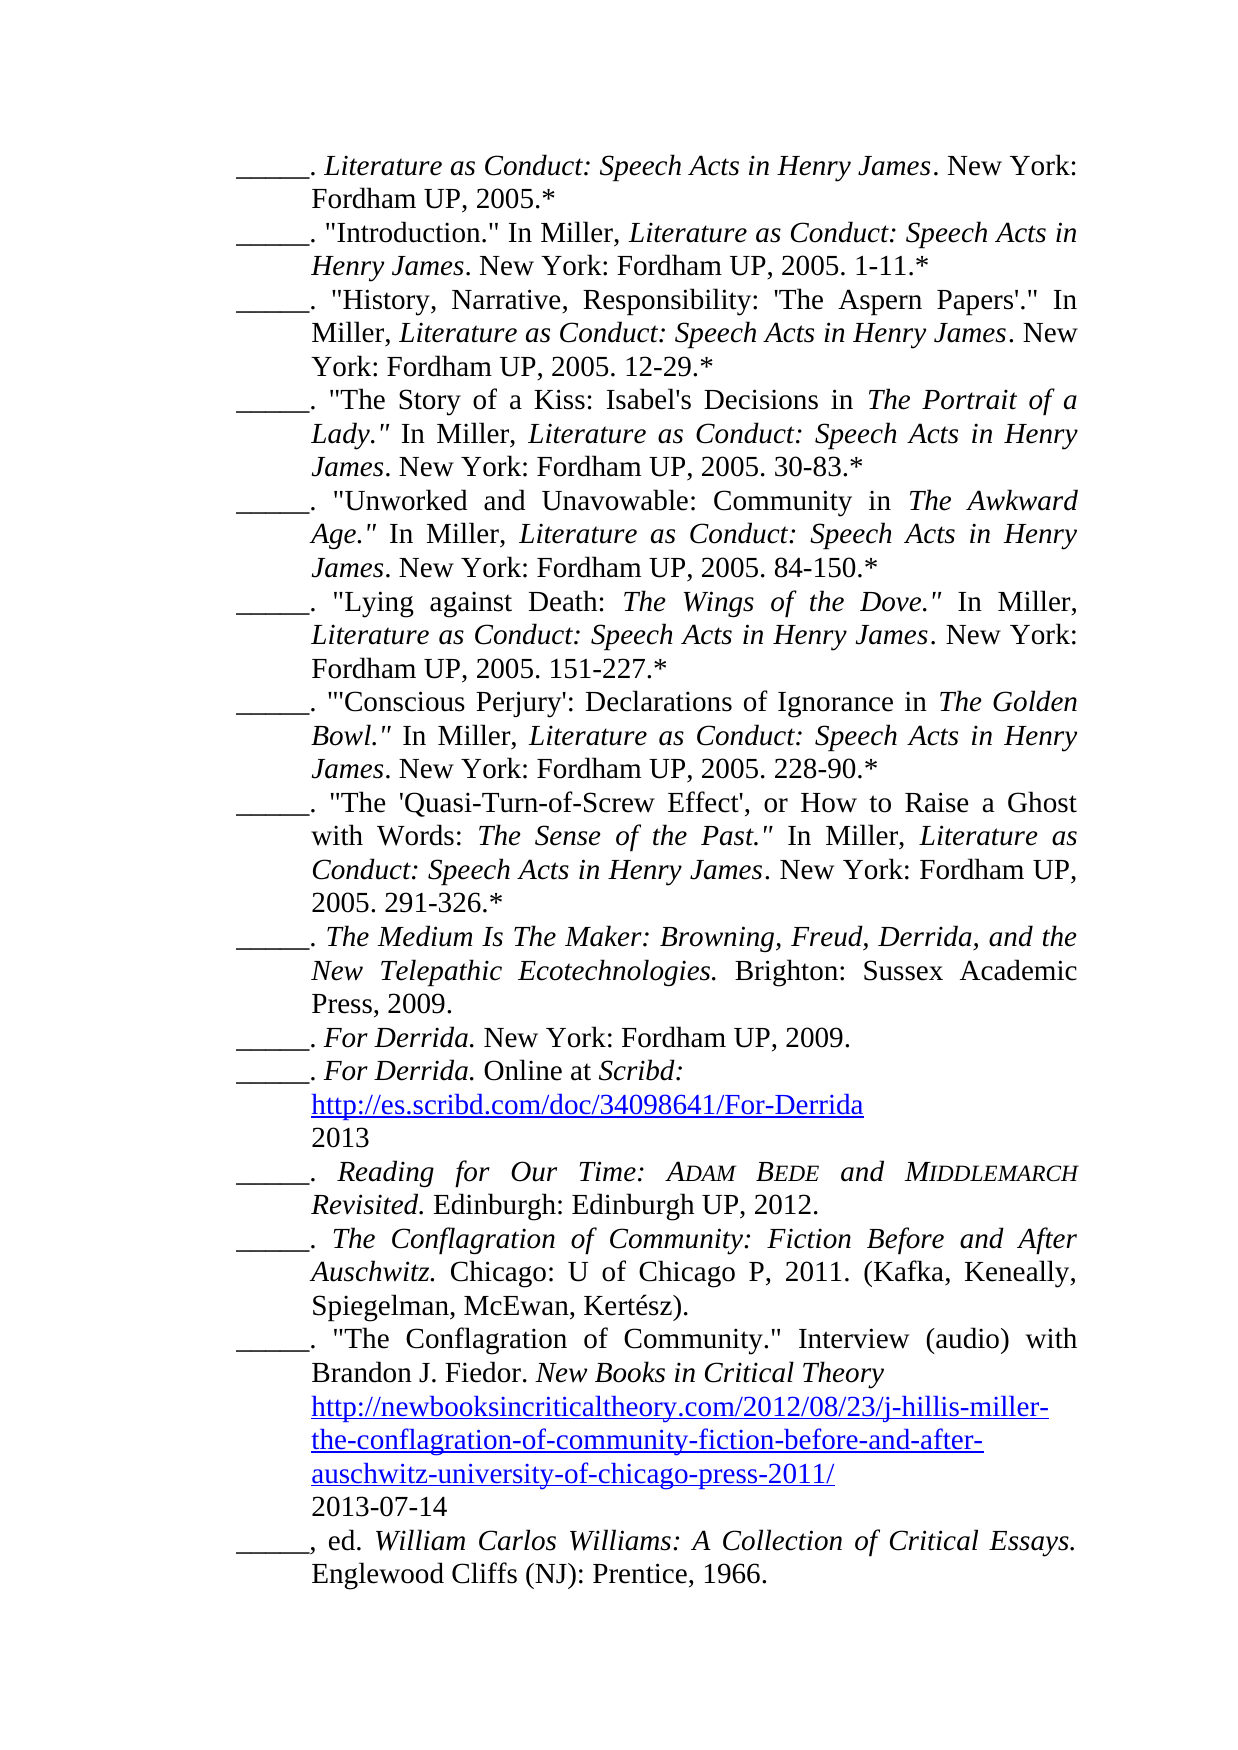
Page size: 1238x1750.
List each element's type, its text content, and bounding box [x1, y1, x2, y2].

text _____. "History, Narrative, Responsibility: 'The Aspern Papers'." In Miller, Literature as Conduct: Speech Acts in Henry James. New York: Fordham UP, 2005. 12-29.* [236, 282, 1078, 382]
text _____. For Derrida. New York: Fordham UP, 2009. [236, 1020, 1078, 1053]
text _____, ed. William Carlos Williams: A Collection of Critical Essays. Englewood Cliffs (NJ): Prentice, 1966. [236, 1523, 1078, 1590]
text _____. The Conflagration of Community: Fiction Before and After Auschwitz. Chicago: U of Chicago P, 2011. (Kafka, Keneally, Spiegelman, McEwan, Kertész). [236, 1221, 1078, 1322]
text http://newbooksincriticaltheory.com/2012/08/23/j-hillis-miller-the-conflagration-of-community-fiction-before-and-after-auschwitz-university-of-chicago-press-2011/ [236, 1389, 1078, 1489]
text 2013 [236, 1120, 1078, 1154]
text http://es.scribd.com/doc/34098641/For-Derrida [236, 1087, 1078, 1120]
text _____. The Medium Is The Maker: Browning, Freud, Derrida, and the New Telepathic Ecotechnologies. Brighton: Sussex Academic Press, 2009. [236, 919, 1078, 1020]
text 2013-07-14 [236, 1489, 1078, 1523]
text _____. "Introduction." In Miller, Literature as Conduct: Speech Acts in Henry James. New York: Fordham UP, 2005. 1-11.* [236, 215, 1078, 282]
text _____. For Derrida. Online at Scribd: [236, 1053, 1078, 1087]
text _____. "The Story of a Kiss: Isabel's Decisions in The Portrait of a Lady." In Miller, Literature as Conduct: Speech Acts in Henry James. New York: Fordham UP, 2005. 30-83.* [236, 382, 1078, 483]
text _____. "The 'Quasi-Turn-of-Screw Effect', or How to Raise a Ghost with Words: The Sense of the Past." In Miller, Literature as Conduct: Speech Acts in Henry James. New York: Fordham UP, 2005. 291-326.* [236, 785, 1078, 919]
text _____. Reading for Our Time: Adam Bede and Middlemarch Revisited. Edinburgh: Edinburgh UP, 2012. [236, 1154, 1078, 1221]
text _____. "The Conflagration of Community." Interview (audio) with Brandon J. Fiedor. New Books in Critical Theory [236, 1322, 1078, 1389]
text _____. "Unworked and Unavowable: Community in The Awkward Age." In Miller, Literature as Conduct: Speech Acts in Henry James. New York: Fordham UP, 2005. 84-150.* [236, 483, 1078, 584]
text _____. Literature as Conduct: Speech Acts in Henry James. New York: Fordham UP, 2005.* [236, 148, 1078, 215]
text _____. "Lying against Death: The Wings of the Dove." In Miller, Literature as Conduct: Speech Acts in Henry James. New York: Fordham UP, 2005. 151-227.* [236, 584, 1078, 684]
text _____. "'Conscious Perjury': Declarations of Ignorance in The Golden Bowl." In Miller, Literature as Conduct: Speech Acts in Henry James. New York: Fordham UP, 2005. 228-90.* [236, 684, 1078, 785]
